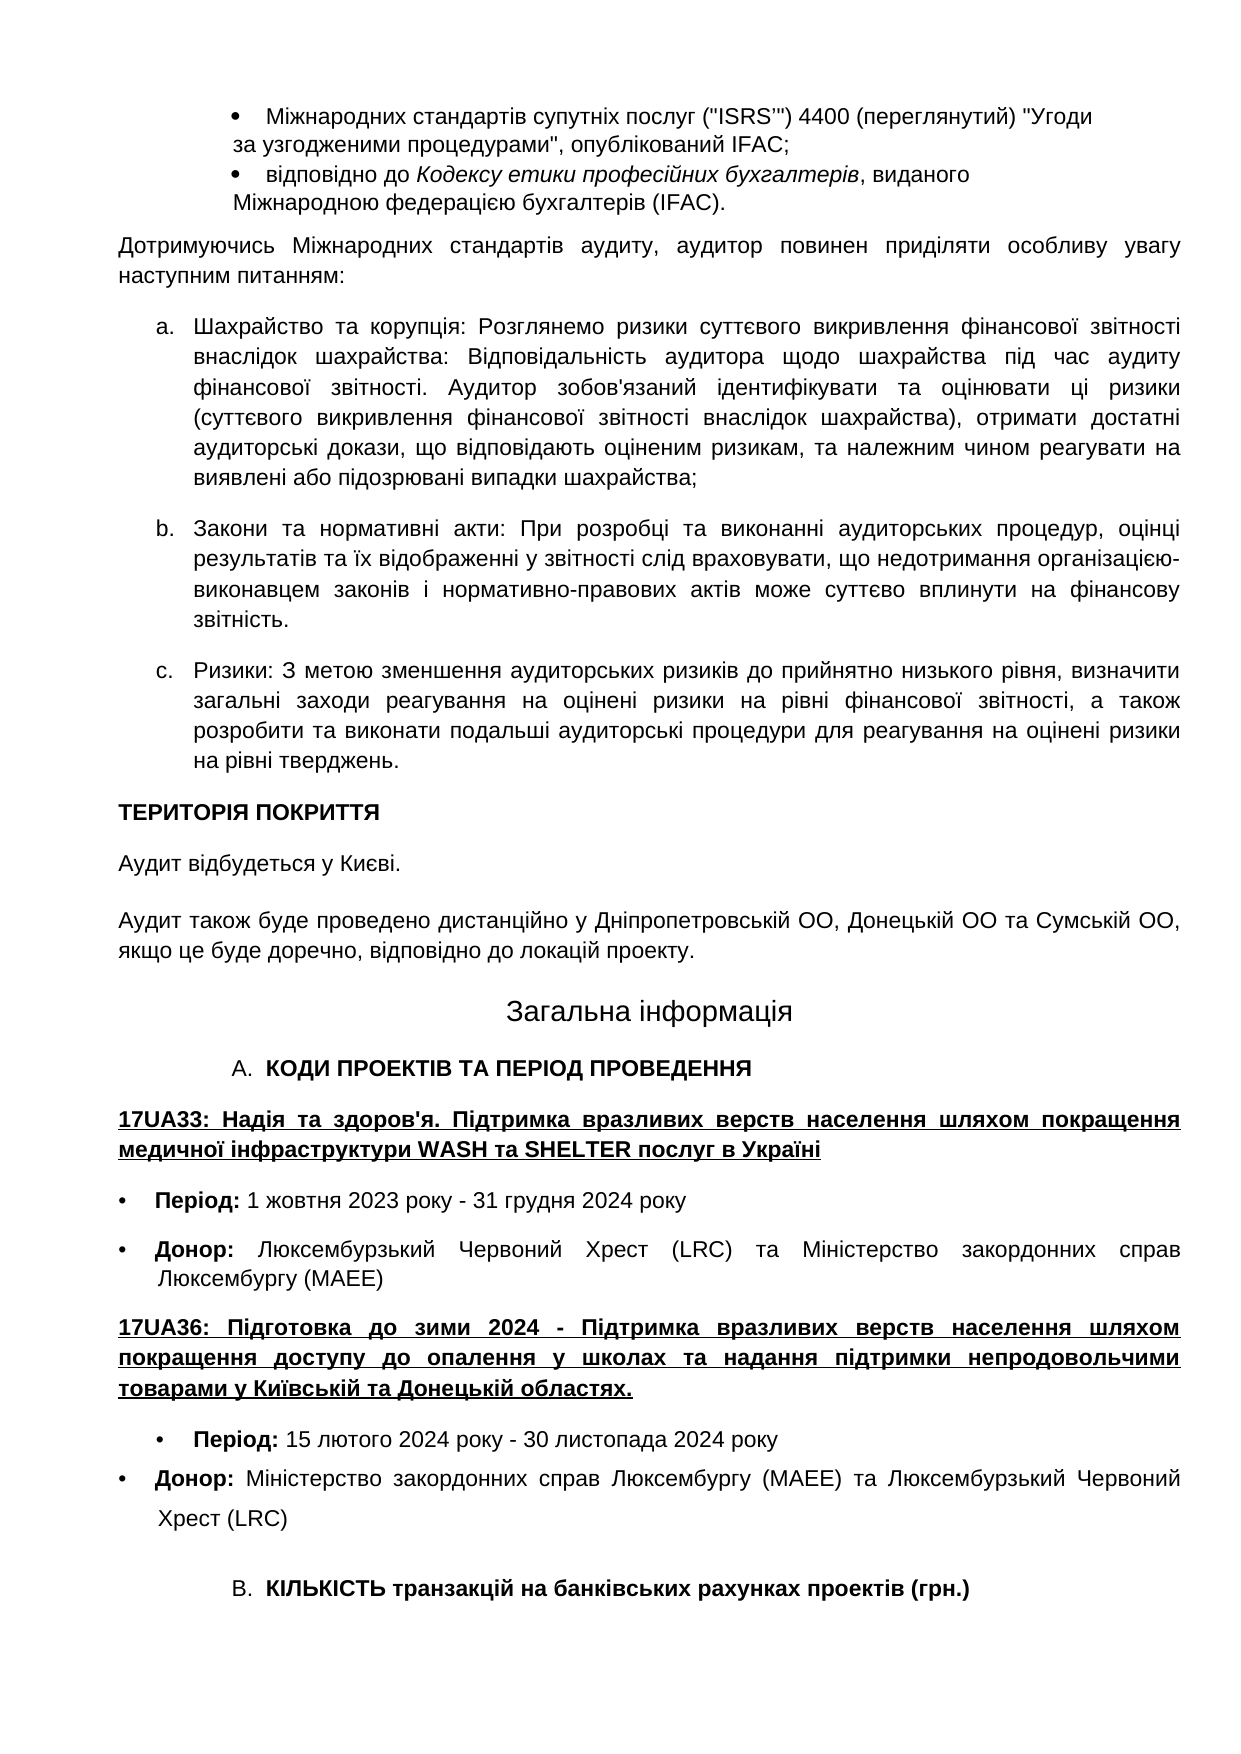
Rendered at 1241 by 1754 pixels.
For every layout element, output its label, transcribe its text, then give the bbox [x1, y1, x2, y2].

text Дотримуючись Міжнародних стандартів аудиту, аудитор повинен приділяти особливу увагу наступним питанням: [118, 232, 1181, 288]
text 17UA33: Надія та здоров'я. Підтримка вразливих верств населення шляхом покращення медичної інфраструктури WASH та SHELTER послуг в Україні [118, 1130, 1181, 1162]
list КОДИ ПРОЕКТІВ ТА ПЕРІОД ПРОВЕДЕННЯ [192, 1055, 1181, 1081]
text ТЕРИТОРІЯ ПОКРИТТЯ [118, 798, 1181, 825]
list відповідно до Кодексу етики професійних бухгалтерів, виданого [192, 161, 1181, 187]
list Закони та нормативні акти: При розробці та виконанні аудиторських процедур, оцінці результатів та їх відображенні у звітності слід враховувати, що недотримання організацією-виконавцем законів і нормативно-правових актів може суттєво вплинути на фінансову звітність. [156, 515, 1181, 632]
list Ризики: З метою зменшення аудиторських ризиків до прийнятно низького рівня, визначити загальні заходи реагування на оцінені ризики на рівні фінансової звітності, а також розробити та виконати подальші аудиторські процедури для реагування на оцінені ризики на рівні тверджень. [156, 657, 1181, 774]
text 17UA36: Підготовка до зими 2024 - Підтримка вразливих верств населення шляхом покращення доступу до опалення у школах та надання підтримки непродовольчими товарами у Київській та Донецькій областях. [118, 1338, 1181, 1367]
text за узгодженими процедурами", опублікований IFAC; [233, 131, 1181, 157]
list КІЛЬКІСТЬ транзакцій на банківських рахунках проектів (грн.) [192, 1575, 1181, 1601]
list Донор: Люксембурзький Червоний Хрест (LRC) та Міністерство закордонних справ Люксембургу (MAEE) [118, 1236, 1181, 1291]
list Період: 1 жовтня 2023 року - 31 грудня 2024 року [118, 1187, 1181, 1213]
list Міжнародних стандартів супутніх послуг ("ISRS’") 4400 (переглянутий) "Угоди [192, 103, 1181, 129]
list Шахрайство та корупція: Розглянемо ризики суттєвого викривлення фінансової звітності внаслідок шахрайства: Відповідальність аудитора щодо шахрайства під час аудиту фінансової звітності. Аудитор зобов'язаний ідентифікувати та оцінювати ці ризики (суттєвого викривлення фінансової звітності внаслідок шахрайства), отримати достатні аудиторські докази, що відповідають оціненим ризикам, та належним чином реагувати на виявлені або підозрювані випадки шахрайства; [156, 313, 1181, 490]
text 17UA36: Підготовка до зими 2024 - Підтримка вразливих верств населення шляхом покращення доступу до опалення у школах та надання підтримки непродовольчими товарами у Київській та Донецькій областях. [118, 1368, 1181, 1401]
text Аудит відбудеться у Києві. [118, 849, 1181, 876]
text 17UA36: Підготовка до зими 2024 - Підтримка вразливих верств населення шляхом покращення доступу до опалення у школах та надання підтримки непродовольчими товарами у Київській та Донецькій областях. [118, 1314, 1181, 1337]
text Аудит також буде проведено дистанційно у Дніпропетровській ОО, Донецькій ОО та Сумській ОО, якщо це буде доречно, відповідно до локацій проекту. [118, 907, 1181, 963]
list Донор: Міністерство закордонних справ Люксембургу (MAEE) та Люксембурзький Червоний Хрест (LRC) [118, 1465, 1181, 1531]
text Міжнародною федерацією бухгалтерів (IFAC). [233, 189, 1181, 215]
list Період: 15 лютого 2024 року - 30 листопада 2024 року [156, 1426, 1181, 1452]
text 17UA33: Надія та здоров'я. Підтримка вразливих верств населення шляхом покращення медичної інфраструктури WASH та SHELTER послуг в Україні [118, 1106, 1181, 1129]
text Загальна інформація [118, 994, 1181, 1028]
